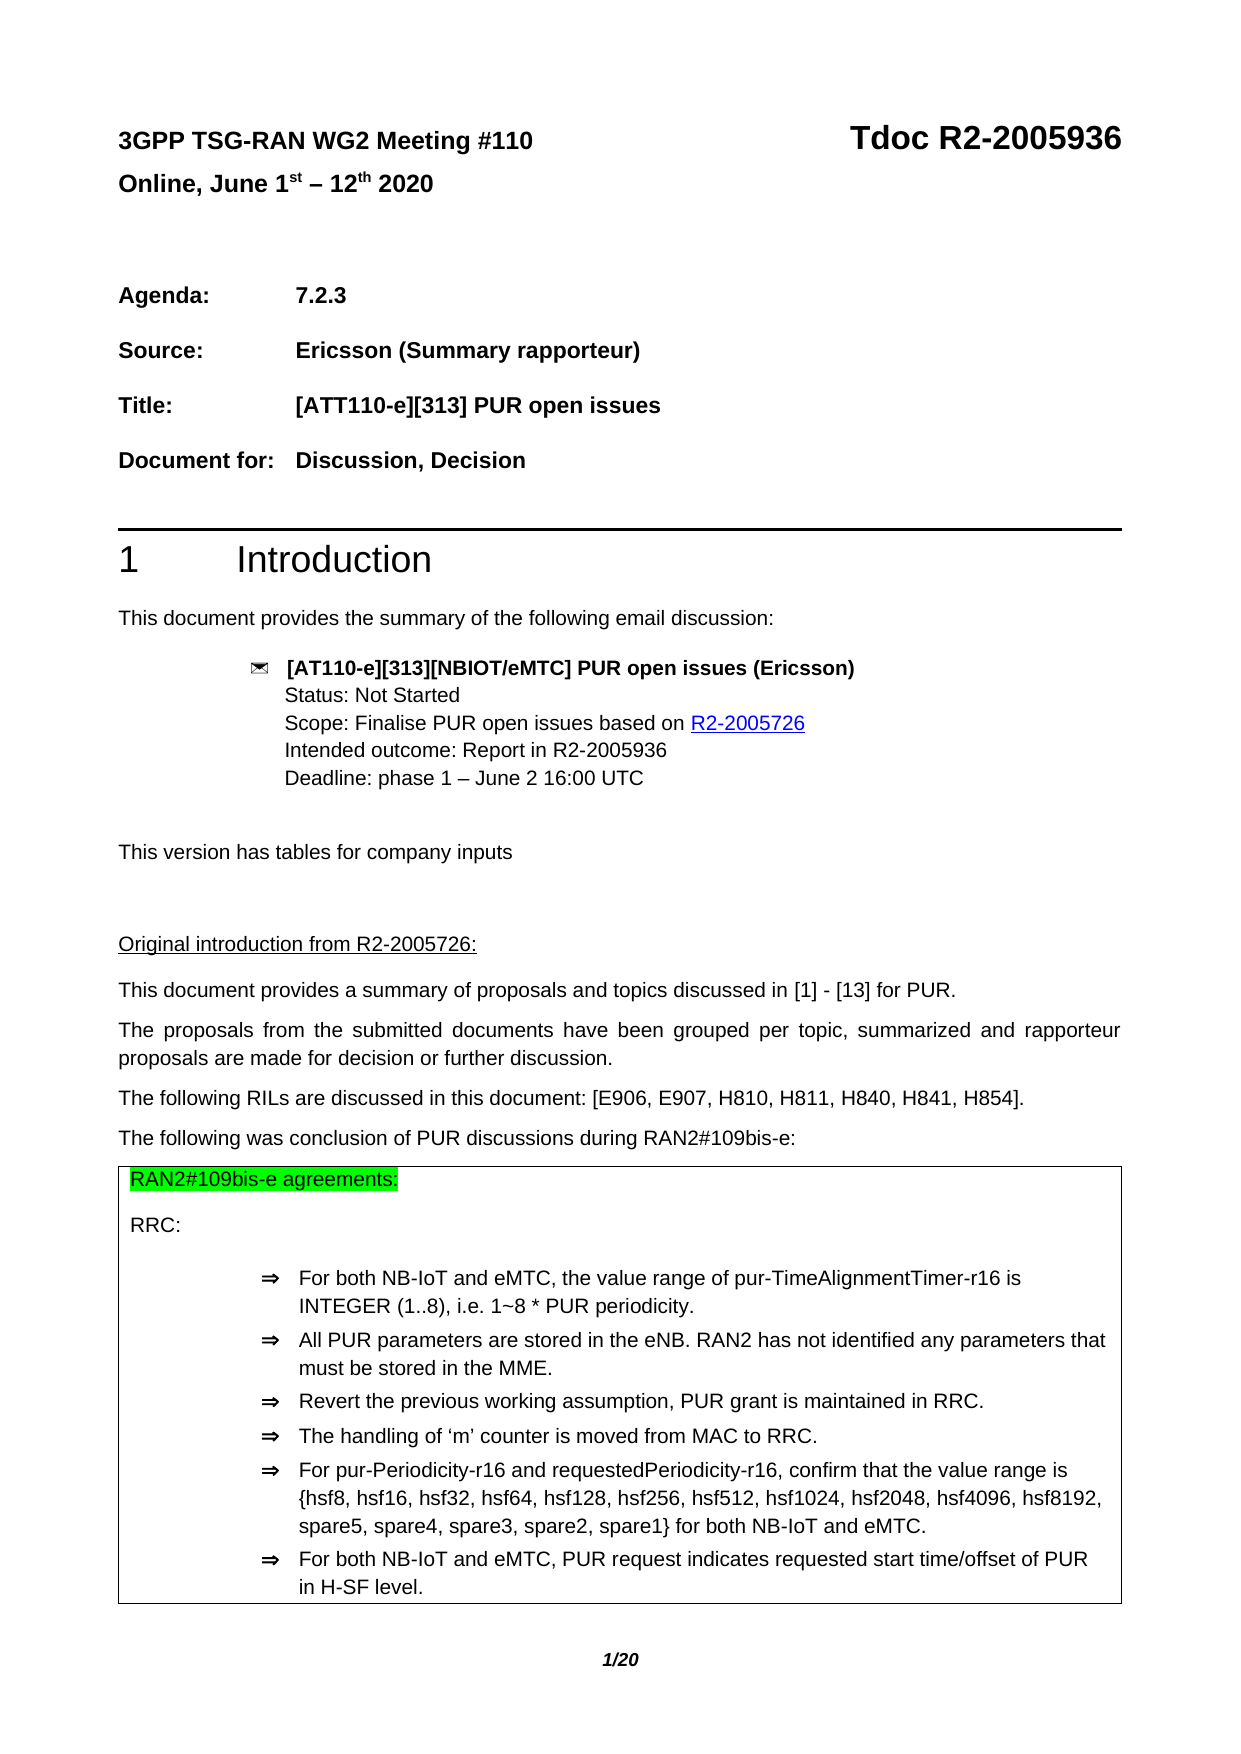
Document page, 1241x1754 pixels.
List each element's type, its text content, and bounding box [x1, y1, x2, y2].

text Document for: Discussion, Decision [118, 447, 1122, 474]
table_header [119, 1167, 1121, 1603]
text Intended outcome: Report in R2-2005936 [249, 738, 1122, 762]
text This document provides a summary of proposals and topics discussed in [1] - [13] for PUR. [118, 978, 1122, 1002]
text Scope: Finalise PUR open issues based on R2-2005726 [249, 711, 1122, 735]
text Online, June 1st – 12th 2020 [118, 168, 1122, 197]
subtitle 1 Introduction [118, 531, 1122, 580]
text Original introduction from R2-2005726: [118, 932, 1122, 956]
text The following RILs are discussed in this document: [E906, E907, H810, H811, H840, H841, H854]. [118, 1086, 1122, 1110]
text Source: Ericsson (Summary rapporteur) [118, 337, 1122, 363]
text The following was conclusion of PUR discussions during RAN2#109bis-e: [118, 1126, 1122, 1150]
text The proposals from the submitted documents have been grouped per topic, summarized and rapporteur proposals are made for decision or further discussion. [118, 1018, 1122, 1070]
text Title: [ATT110-e][313] PUR open issues [118, 392, 1122, 418]
text This version has tables for company inputs [118, 839, 1122, 863]
text Status: Not Started [249, 683, 1122, 707]
text Agenda: 7.2.3 [118, 282, 1122, 308]
text This document provides the summary of the following email discussion: [118, 605, 1122, 629]
text Deadline: phase 1 – June 2 16:00 UTC [249, 766, 1122, 790]
text 3GPP TSG-RAN WG2 Meeting #110 Tdoc R2-2005936 [118, 118, 1122, 157]
list [AT110-e][313][NBIOT/eMTC] PUR open issues (Ericsson) [249, 656, 1122, 680]
